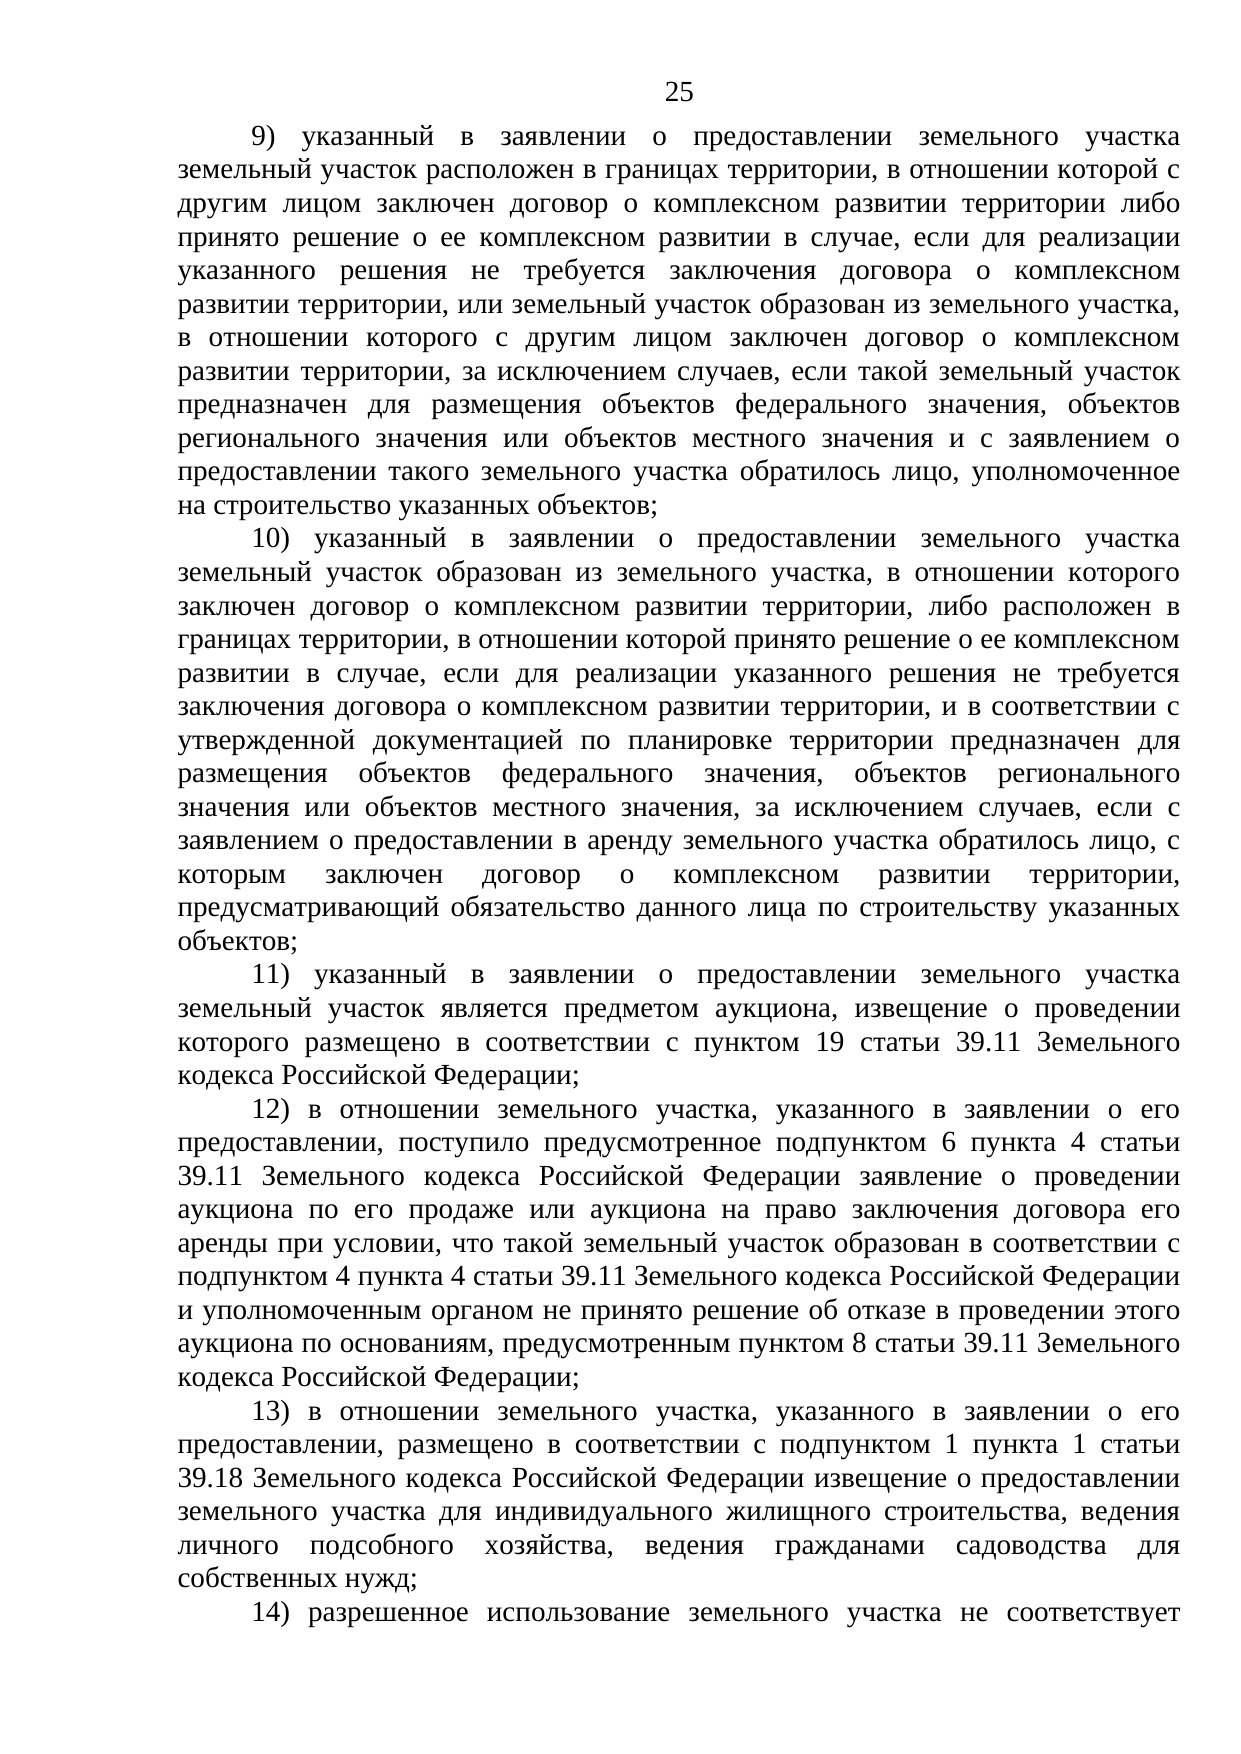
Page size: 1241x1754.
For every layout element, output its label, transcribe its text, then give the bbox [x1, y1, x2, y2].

text 9) указанный в заявлении о предоставлении земельного участка земельный участок расположен в границах территории, в отношении которой с другим лицом заключен договор о комплексном развитии территории либо принято решение о ее комплексном развитии в случае, если для реализации указанного решения не требуется заключения договора о комплексном развитии территории, или земельный участок образован из земельного участка, в отношении которого с другим лицом заключен договор о комплексном развитии территории, за исключением случаев, если такой земельный участок предназначен для размещения объектов федерального значения, объектов регионального значения или объектов местного значения и с заявлением о предоставлении такого земельного участка обратилось лицо, уполномоченное на строительство указанных объектов; [177, 118, 1181, 521]
text 12) в отношении земельного участка, указанного в заявлении о его предоставлении, поступило предусмотренное подпунктом 6 пункта 4 статьи 39.11 Земельного кодекса Российской Федерации заявление о проведении аукциона по его продаже или аукциона на право заключения договора его аренды при условии, что такой земельный участок образован в соответствии с подпунктом 4 пункта 4 статьи 39.11 Земельного кодекса Российской Федерации и уполномоченным органом не принято решение об отказе в проведении этого аукциона по основаниям, предусмотренным пунктом 8 статьи 39.11 Земельного кодекса Российской Федерации; [177, 1091, 1181, 1393]
text 10) указанный в заявлении о предоставлении земельного участка земельный участок образован из земельного участка, в отношении которого заключен договор о комплексном развитии территории, либо расположен в границах территории, в отношении которой принято решение о ее комплексном развитии в случае, если для реализации указанного решения не требуется заключения договора о комплексном развитии территории, и в соответствии с утвержденной документацией по планировке территории предназначен для размещения объектов федерального значения, объектов регионального значения или объектов местного значения, за исключением случаев, если с заявлением о предоставлении в аренду земельного участка обратилось лицо, с которым заключен договор о комплексном развитии территории, предусматривающий обязательство данного лица по строительству указанных объектов; [177, 521, 1181, 957]
text 13) в отношении земельного участка, указанного в заявлении о его предоставлении, размещено в соответствии с подпунктом 1 пункта 1 статьи 39.18 Земельного кодекса Российской Федерации извещение о предоставлении земельного участка для индивидуального жилищного строительства, ведения личного подсобного хозяйства, ведения гражданами садоводства для собственных нужд; [177, 1393, 1181, 1594]
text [177, 1594, 1181, 1627]
text 11) указанный в заявлении о предоставлении земельного участка земельный участок является предметом аукциона, извещение о проведении которого размещено в соответствии с пунктом 19 статьи 39.11 Земельного кодекса Российской Федерации; [177, 957, 1181, 1091]
